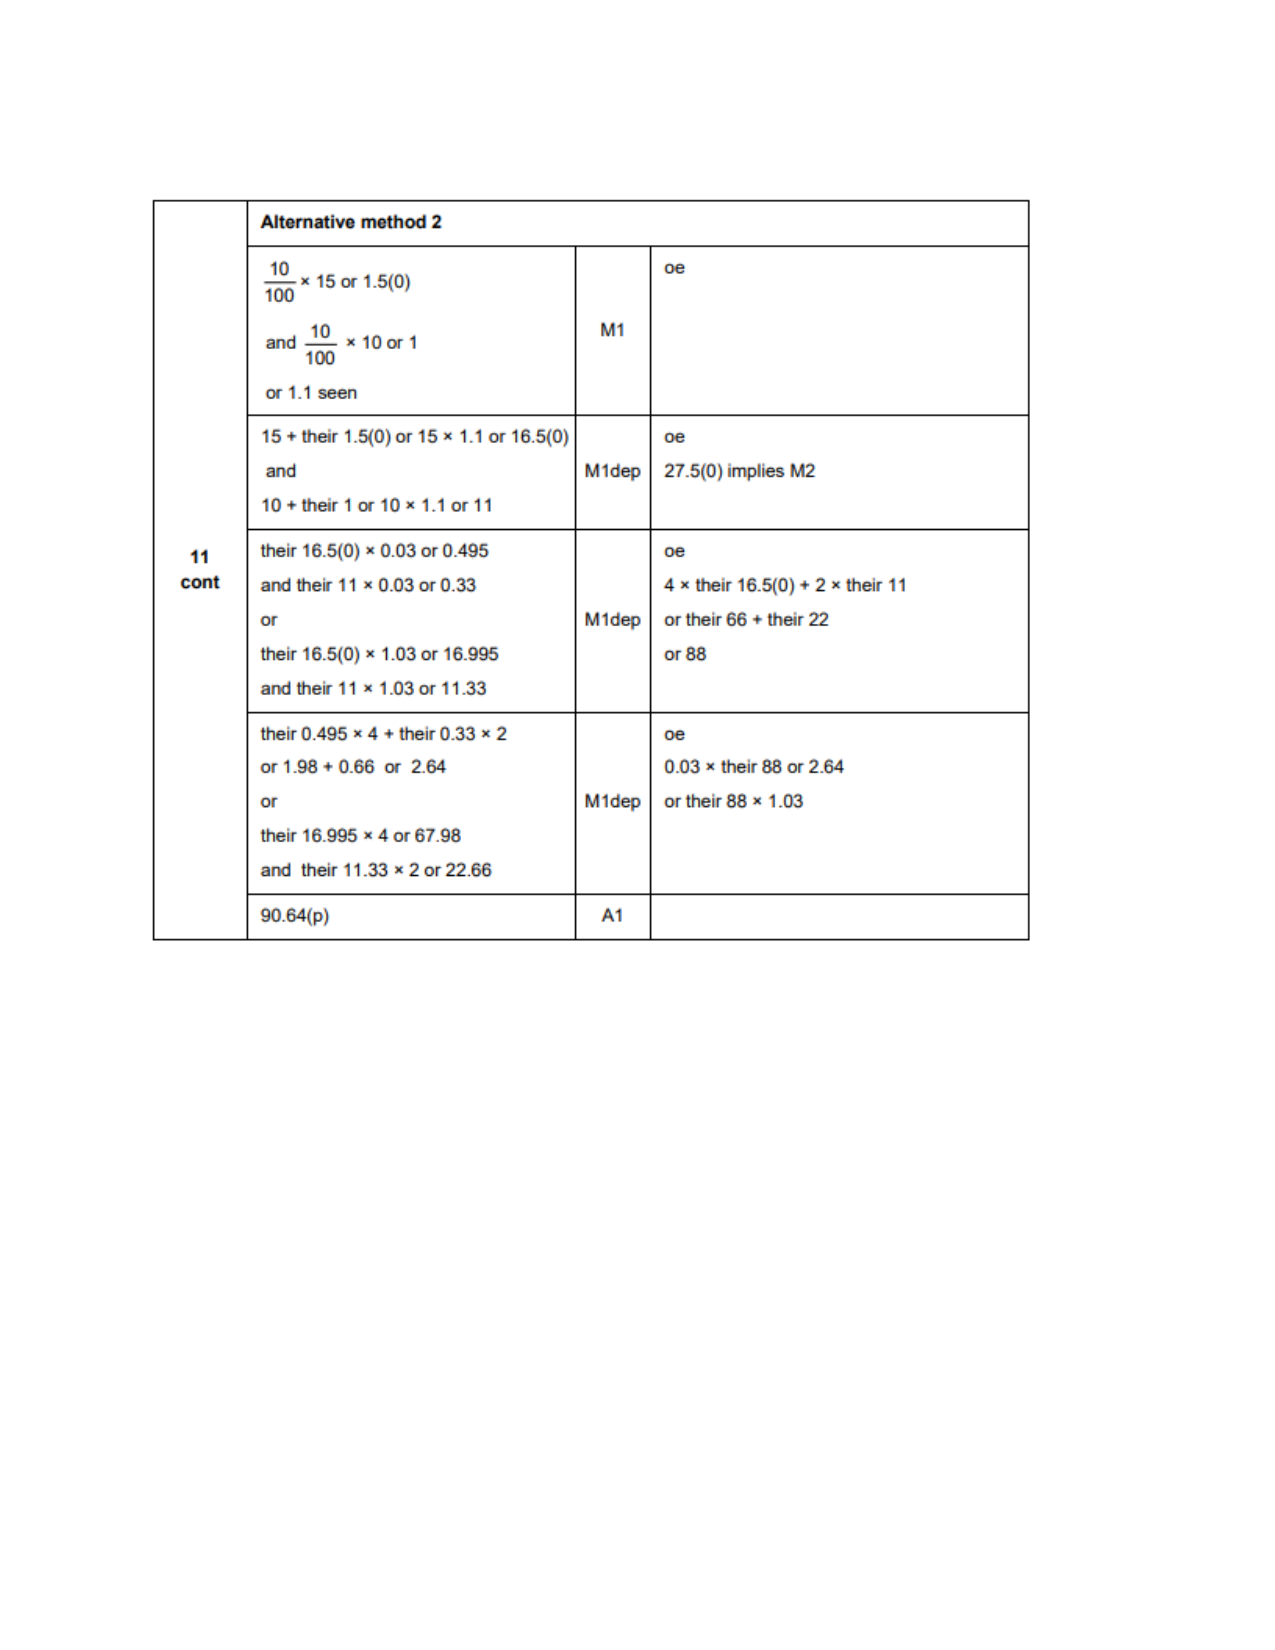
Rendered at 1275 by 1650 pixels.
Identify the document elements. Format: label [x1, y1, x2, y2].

picture [150, 195, 1033, 947]
